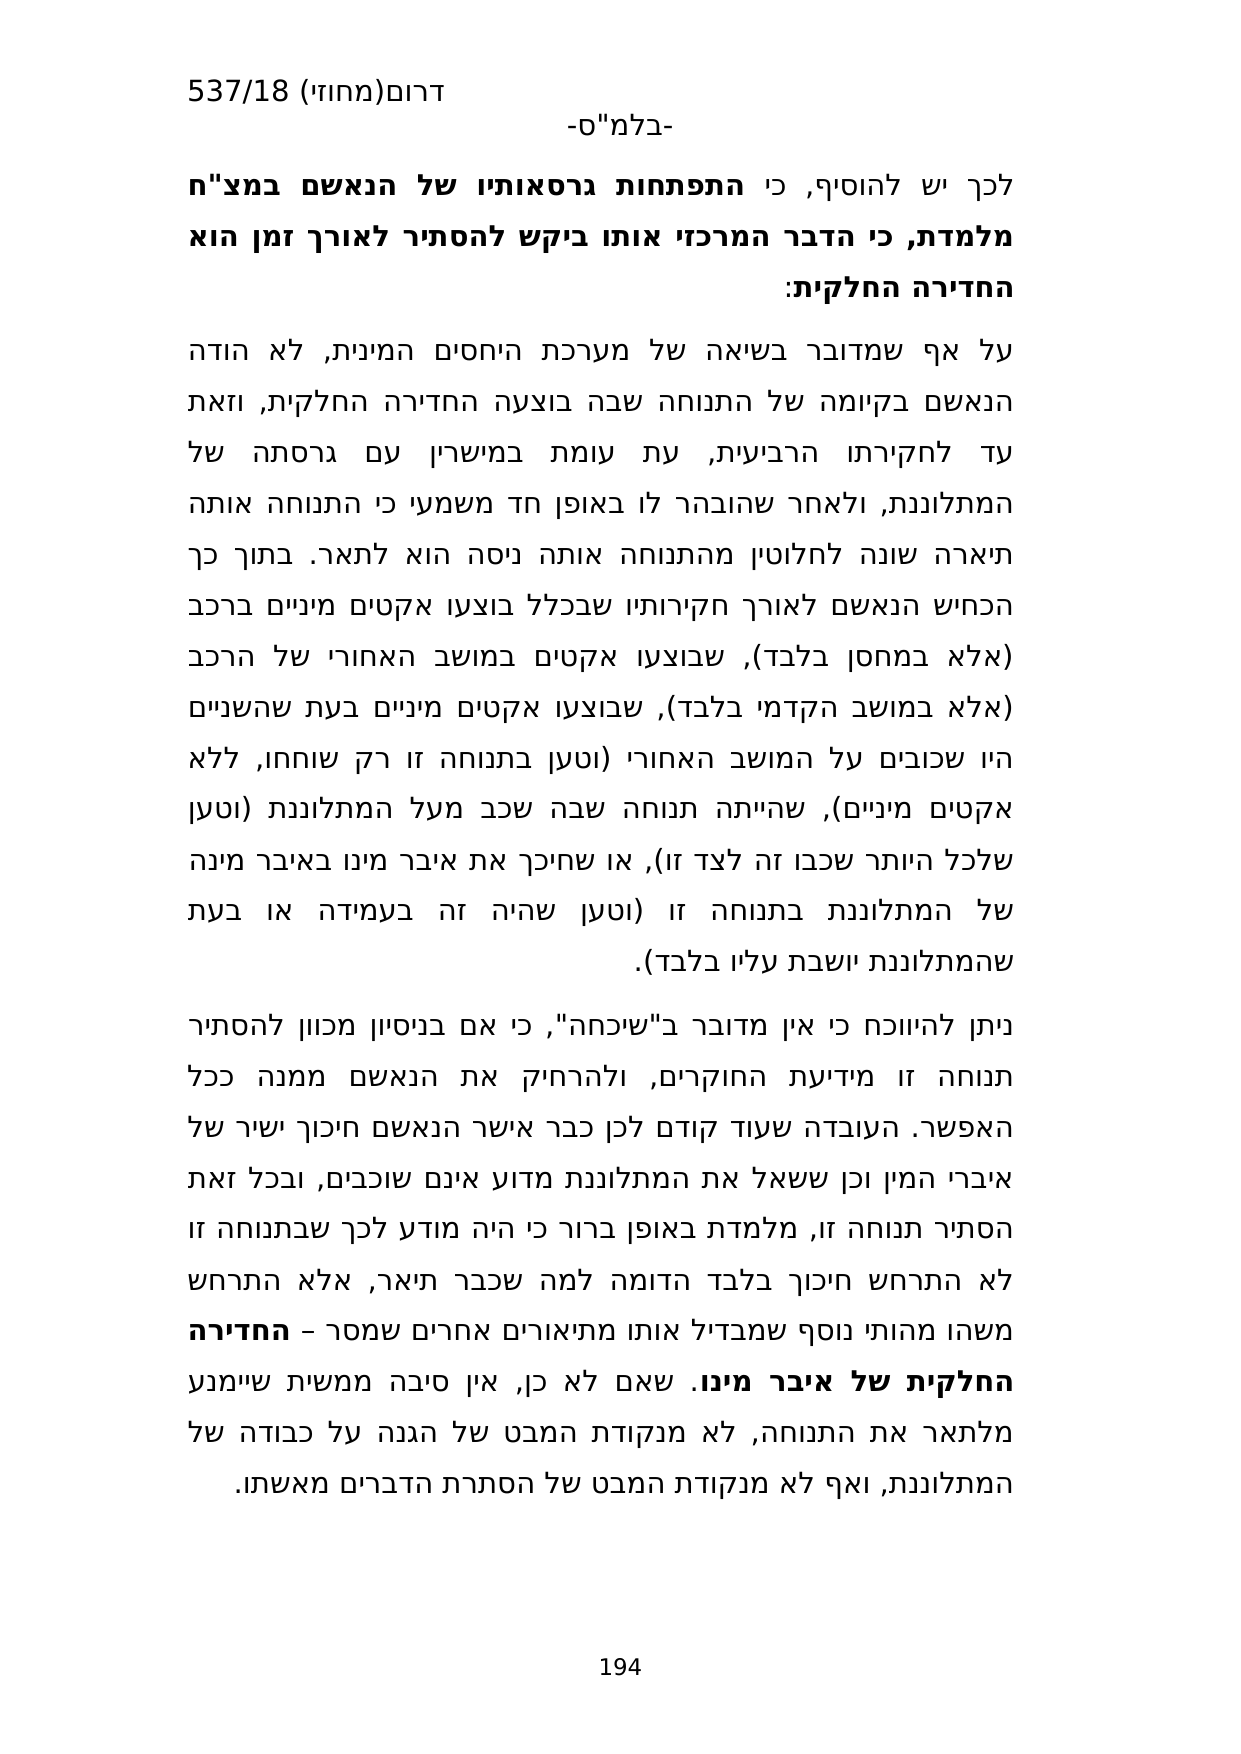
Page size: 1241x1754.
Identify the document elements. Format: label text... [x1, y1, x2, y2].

list על אף שמדובר בשיאה של מערכת היחסים המינית, לא הודה הנאשם בקיומה של התנוחה שבה בוצעה החדירה החלקית, וזאת עד לחקירתו הרביעית, עת עומת במישרין עם גרסתה של המתלוננת, ולאחר שהובהר לו באופן חד משמעי כי התנוחה אותה תיארה שונה לחלוטין מהתנוחה אותה ניסה הוא לתאר. בתוך כך הכחיש הנאשם לאורך חקירותיו שבכלל בוצעו אקטים מיניים ברכב (אלא במחסן בלבד), שבוצעו אקטים במושב האחורי של הרכב (אלא במושב הקדמי בלבד), שבוצעו אקטים מיניים בעת שהשניים היו שכובים על המושב האחורי (וטען בתנוחה זו רק שוחחו, ללא אקטים מיניים), שהייתה תנוחה שבה שכב מעל המתלוננת (וטען שלכל היותר שכבו זה לצד זו), או שחיכך את איבר מינו באיבר מינה של המתלוננת בתנוחה זו (וטען שהיה זה בעמידה או בעת שהמתלוננת יושבת עליו בלבד). [187, 333, 1015, 979]
list לכך יש להוסיף, כי התפתחות גרסאותיו של הנאשם במצ"ח מלמדת, כי הדבר המרכזי אותו ביקש להסתיר לאורך זמן הוא החדירה החלקית: [187, 168, 1015, 304]
list ניתן להיווכח כי אין מדובר ב"שיכחה", כי אם בניסיון מכוון להסתיר תנוחה זו מידיעת החוקרים, ולהרחיק את הנאשם ממנה ככל האפשר. העובדה שעוד קודם לכן כבר אישר הנאשם חיכוך ישיר של איברי המין וכן ששאל את המתלוננת מדוע אינם שוכבים, ובכל זאת הסתיר תנוחה זו, מלמדת באופן ברור כי היה מודע לכך שבתנוחה זו לא התרחש חיכוך בלבד הדומה למה שכבר תיאר, אלא התרחש משהו מהותי נוסף שמבדיל אותו מתיאורים אחרים שמסר – החדירה החלקית של איבר מינו. שאם לא כן, אין סיבה ממשית שיימנע מלתאר את התנוחה, לא מנקודת המבט של הגנה על כבודה של המתלוננת, ואף לא מנקודת המבט של הסתרת הדברים מאשתו. [187, 1008, 1015, 1501]
